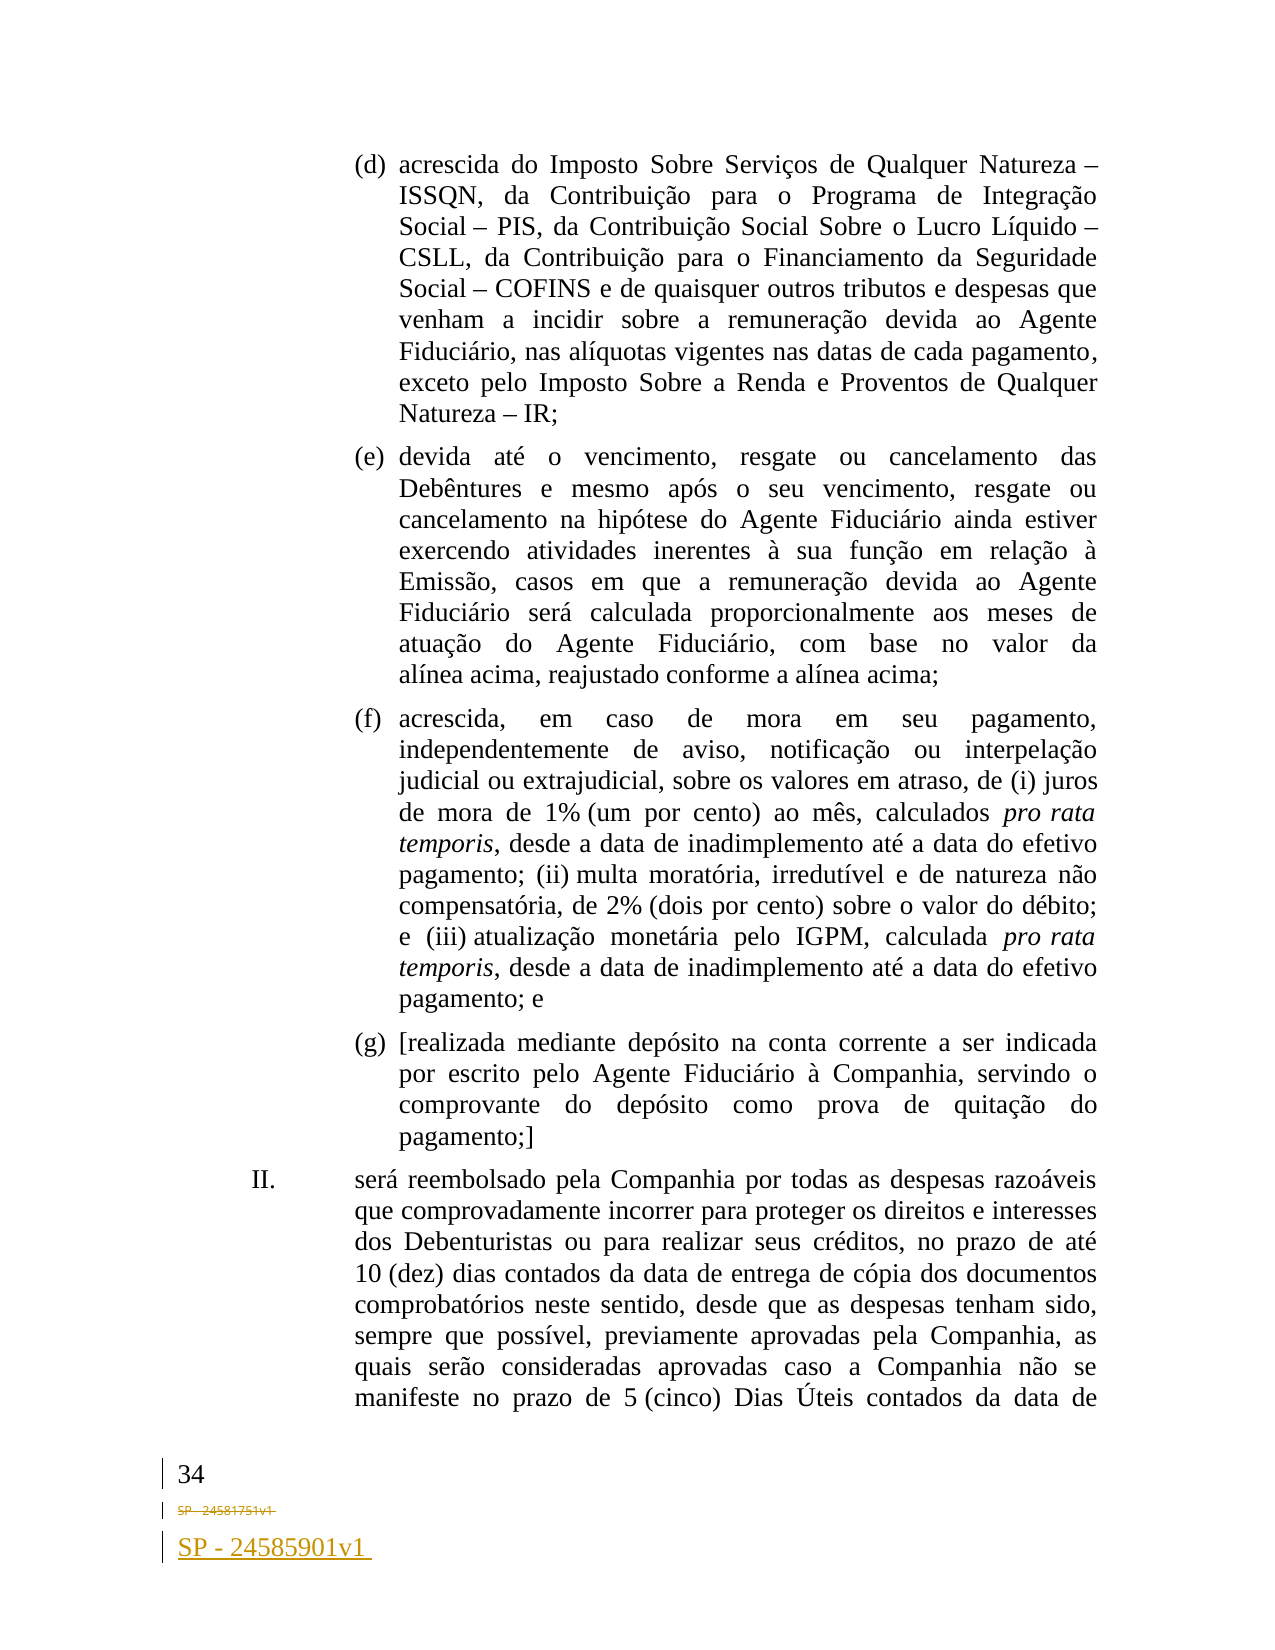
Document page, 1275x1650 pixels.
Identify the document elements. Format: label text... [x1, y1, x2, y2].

list acrescida, em caso de mora em seu pagamento, independentemente de aviso, notificação ou interpelação judicial ou extrajudicial, sobre os valores em atraso, de (i) juros de mora de 1% (um por cento) ao mês, calculados pro rata temporis, desde a data de inadimplemento até a data do efetivo pagamento; (ii) multa moratória, irredutível e de natureza não compensatória, de 2% (dois por cento) sobre o valor do débito; e (iii) atualização monetária pelo IGPM, calculada pro rata temporis, desde a data de inadimplemento até a data do efetivo pagamento; e [354, 702, 1098, 1014]
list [251, 1163, 1098, 1412]
list acrescida do Imposto Sobre Serviços de Qualquer Natureza – ISSQN, da Contribuição para o Programa de Integração Social – PIS, da Contribuição Social Sobre o Lucro Líquido – CSLL, da Contribuição para o Financiamento da Seguridade Social – COFINS e de quaisquer outros tributos e despesas que venham a incidir sobre a remuneração devida ao Agente Fiduciário, nas alíquotas vigentes nas datas de cada pagamento, exceto pelo Imposto Sobre a Renda e Proventos de Qualquer Natureza – IR; [354, 148, 1098, 428]
list devida até o vencimento, resgate ou cancelamento das Debêntures e mesmo após o seu vencimento, resgate ou cancelamento na hipótese do Agente Fiduciário ainda estiver exercendo atividades inerentes à sua função em relação à Emissão, casos em que a remuneração devida ao Agente Fiduciário será calculada proporcionalmente aos meses de atuação do Agente Fiduciário, com base no valor da alínea (a) acima, reajustado conforme a alínea (c) acima; [354, 441, 1098, 690]
list [realizada mediante depósito na conta corrente a ser indicada por escrito pelo Agente Fiduciário à Companhia, servindo o comprovante do depósito como prova de quitação do pagamento;] [354, 1026, 1098, 1151]
